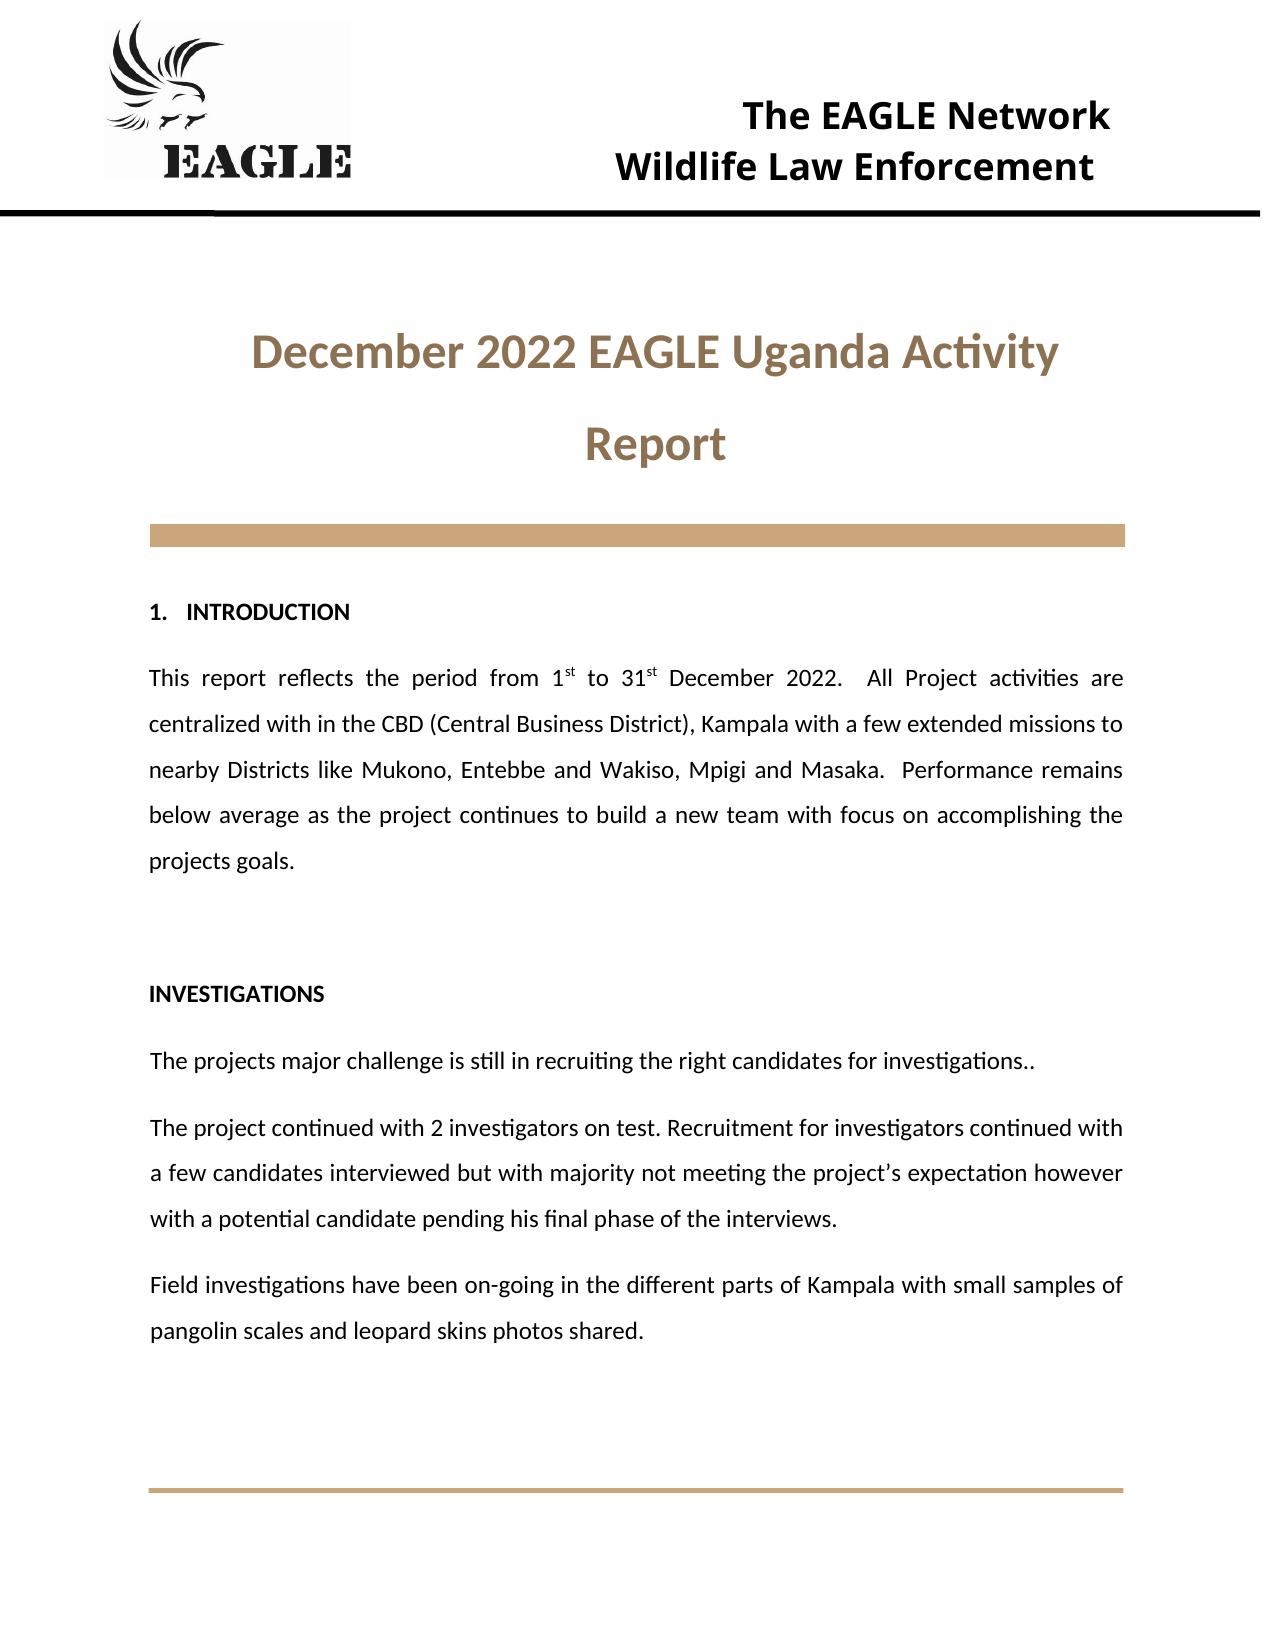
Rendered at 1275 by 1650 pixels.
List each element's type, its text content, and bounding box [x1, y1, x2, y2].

picture [102, 19, 352, 179]
subtitle December 2022 EAGLE Uganda Activity Report [186, 320, 1125, 473]
list INTRODUCTION [148, 596, 1125, 626]
text The project continued with 2 investigators on test. Recruitment for investigators continued with a few candidates interviewed but with majority not meeting the project’s expectation however with a potential candidate pending his final phase of the interviews. [150, 1112, 1125, 1234]
picture [150, 524, 1125, 547]
text The projects major challenge is still in recruiting the right candidates for investigations.. [150, 1045, 1125, 1076]
picture [148, 1488, 1124, 1493]
text INVESTIGATIONS [148, 978, 1125, 1009]
text Field investigations have been on-going in the different parts of Kampala with small samples of pangolin scales and leopard skins photos shared. [150, 1270, 1125, 1346]
text This report reflects the period from 1st to 31st December 2022. All Project activities are centralized with in the CBD (Central Business District), Kampala with a few extended missions to nearby Districts like Mukono, Entebbe and Wakiso, Mpigi and Masaka. Performance remains below average as the project continues to build a new team with focus on accomplishing the projects goals. [148, 662, 1125, 876]
